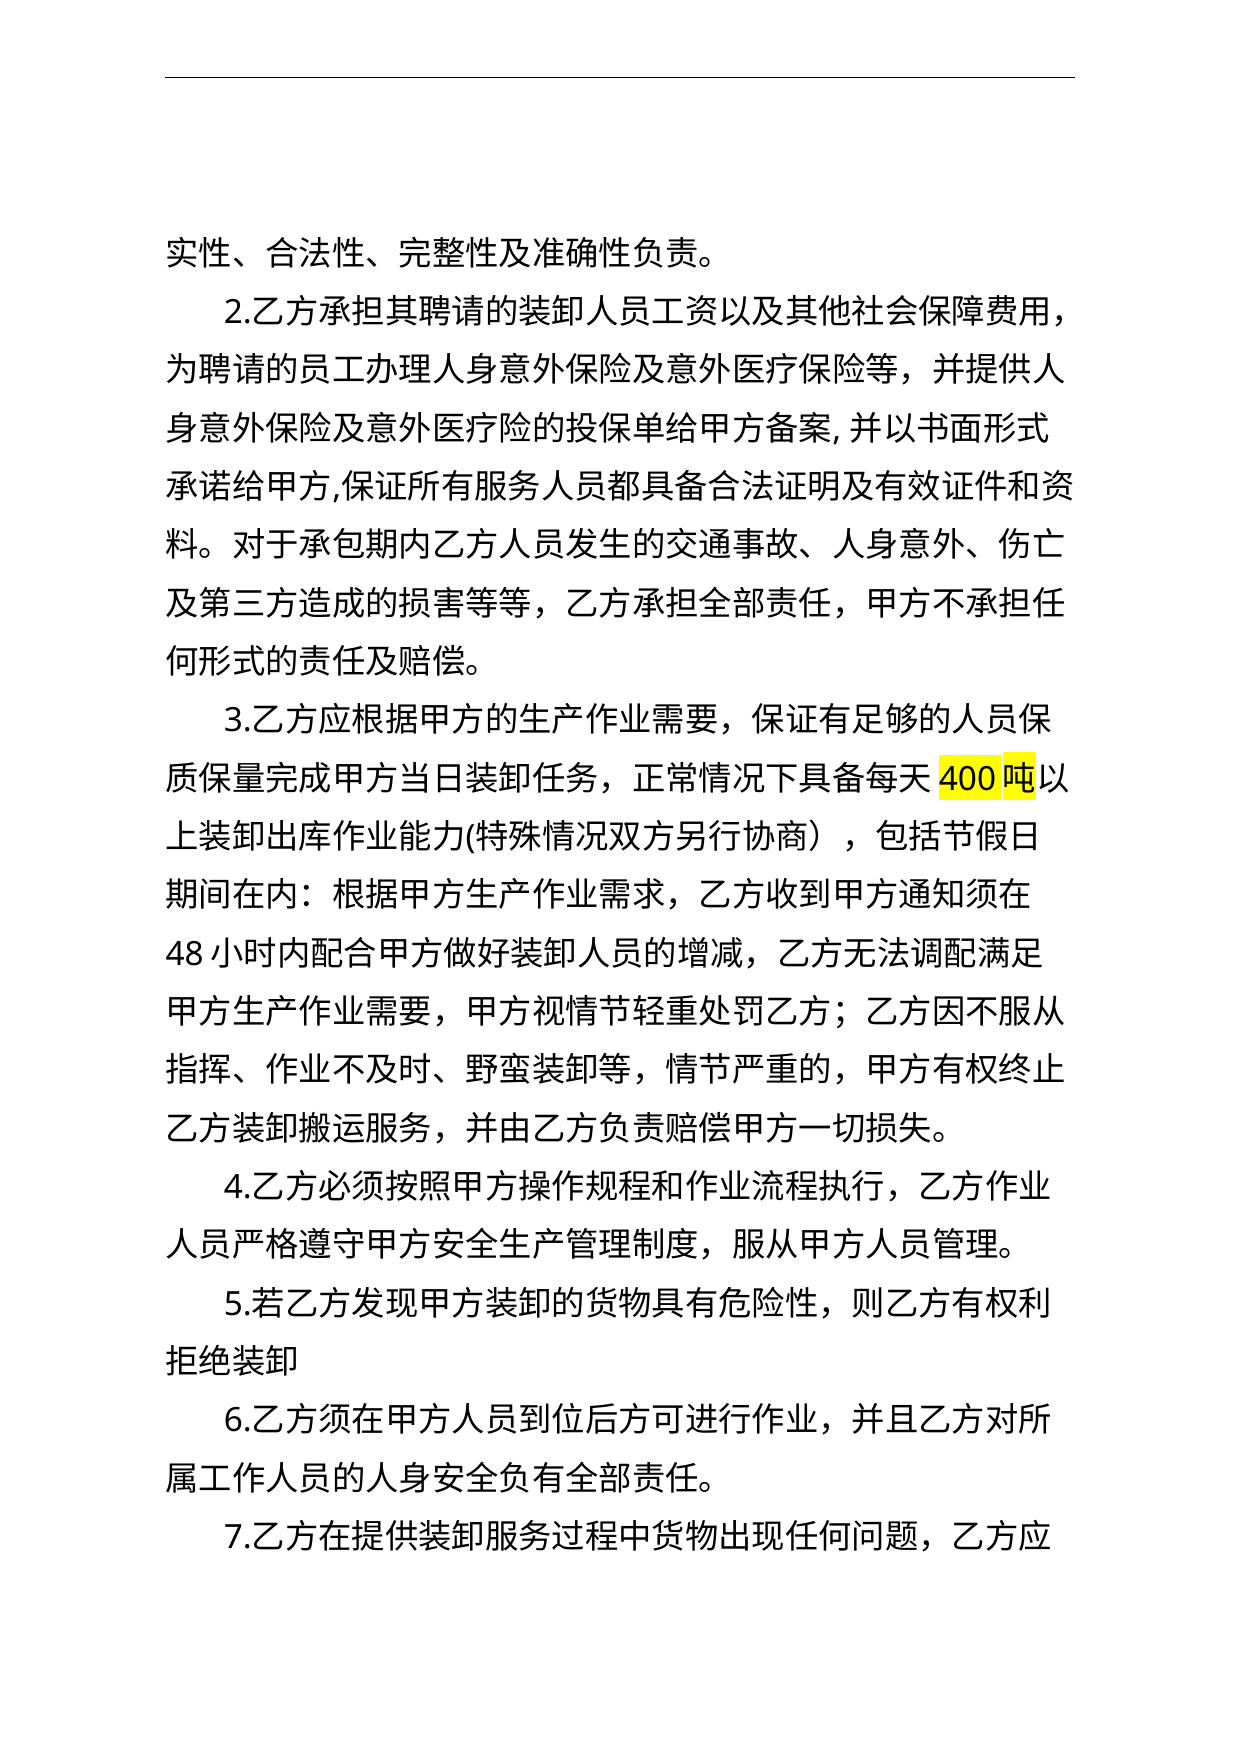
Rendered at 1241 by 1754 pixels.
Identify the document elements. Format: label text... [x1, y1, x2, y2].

text 6.乙方须在甲方人员到位后方可进行作业，并且乙方对所属工作人员的人身安全负有全部责任。 [165, 1385, 1075, 1502]
text 2.乙方承担其聘请的装卸人员工资以及其他社会保障费用，为聘请的员工办理人身意外保险及意外医疗保险等，并提供人身意外保险及意外医疗险的投保单给甲方备案, 并以书面形式承诺给甲方,保证所有服务人员都具备合法证明及有效证件和资料。对于承包期内乙方人员发生的交通事故、人身意外、伤亡及第三方造成的损害等等，乙方承担全部责任，甲方不承担任何形式的责任及赔偿。 [165, 277, 1075, 685]
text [165, 1502, 1075, 1560]
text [165, 218, 1075, 277]
text 5.若乙方发现甲方装卸的货物具有危险性，则乙方有权利拒绝装卸 [165, 1268, 1075, 1385]
text 3.乙方应根据甲方的生产作业需要，保证有足够的人员保质保量完成甲方当日装卸任务，正常情况下具备每天400吨以上装卸出库作业能力(特殊情况双方另行协商），包括节假日期间在内：根据甲方生产作业需求，乙方收到甲方通知须在48小时内配合甲方做好装卸人员的增减，乙方无法调配满足甲方生产作业需要，甲方视情节轻重处罚乙方；乙方因不服从指挥、作业不及时、野蛮装卸等，情节严重的，甲方有权终止乙方装卸搬运服务，并由乙方负责赔偿甲方一切损失。 [165, 685, 1075, 1152]
text 4.乙方必须按照甲方操作规程和作业流程执行，乙方作业人员严格遵守甲方安全生产管理制度，服从甲方人员管理。 [165, 1152, 1075, 1268]
